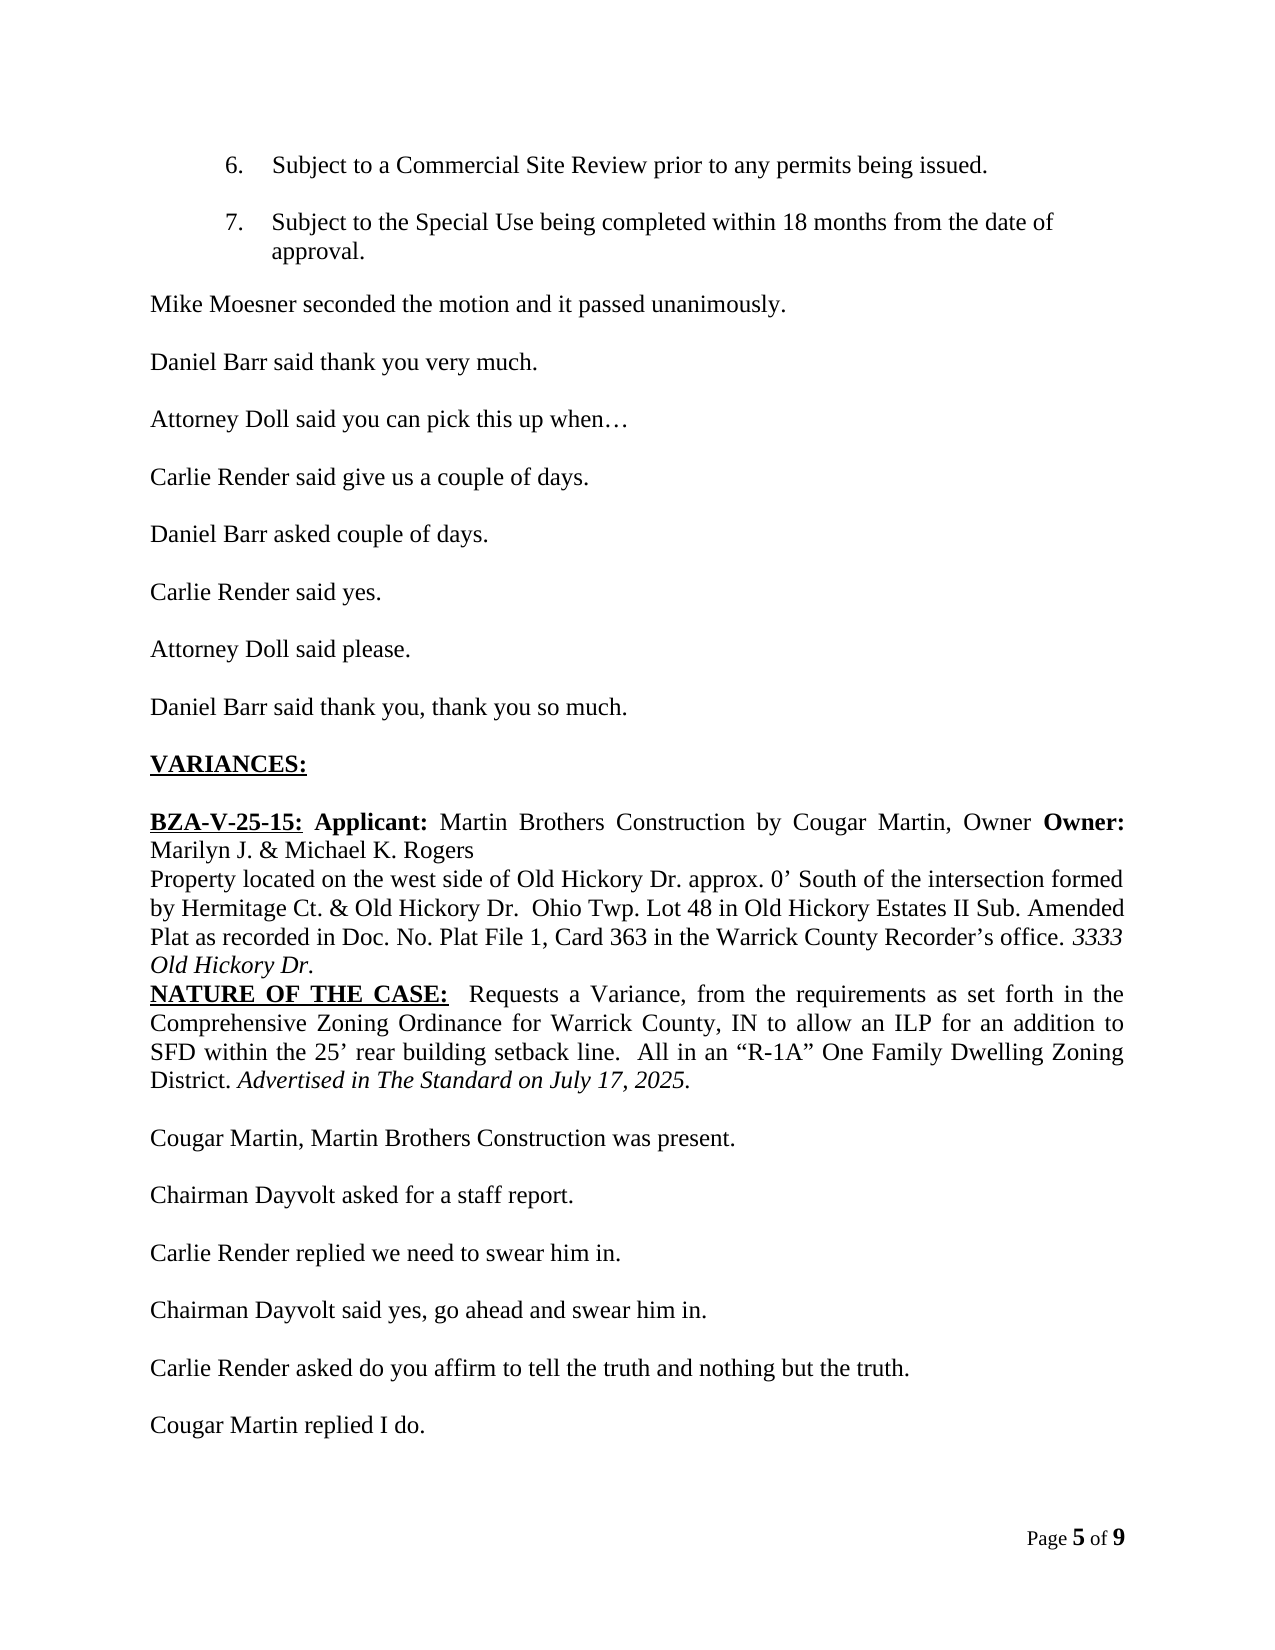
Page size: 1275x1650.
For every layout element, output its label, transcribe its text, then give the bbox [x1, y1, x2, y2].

text Attorney Doll said you can pick this up when… [150, 404, 1125, 433]
text BZA-V-25-15: Applicant: Martin Brothers Construction by Cougar Martin, Owner Owner: Marilyn J. & Michael K. Rogers [150, 807, 1125, 864]
text Daniel Barr asked couple of days. [150, 519, 1125, 548]
text Daniel Barr said thank you, thank you so much. [150, 692, 1125, 720]
text Mike Moesner seconded the motion and it passed unanimously. [150, 289, 1125, 318]
text Property located on the west side of Old Hickory Dr. approx. 0’ South of the intersection formed by Hermitage Ct. & Old Hickory Dr. Ohio Twp. Lot 48 in Old Hickory Estates II Sub. Amended Plat as recorded in Doc. No. Plat File 1, Card 363 in the Warrick County Recorder’s office. 3333 Old Hickory Dr. [150, 864, 1125, 979]
list Subject to the Special Use being completed within 18 months from the date of approval. [225, 207, 1125, 265]
text Carlie Render said yes. [150, 577, 1125, 605]
text Chairman Dayvolt asked for a staff report. [150, 1180, 1125, 1209]
text Cougar Martin replied I do. [150, 1410, 1125, 1439]
text Chairman Dayvolt said yes, go ahead and swear him in. [150, 1295, 1125, 1324]
text Daniel Barr said thank you very much. [150, 347, 1125, 375]
text Carlie Render replied we need to swear him in. [150, 1238, 1125, 1267]
text VARIANCES: [150, 749, 1125, 778]
text Cougar Martin, Martin Brothers Construction was present. [150, 1123, 1125, 1152]
text Carlie Render asked do you affirm to tell the truth and nothing but the truth. [150, 1353, 1125, 1382]
text Attorney Doll said please. [150, 634, 1125, 663]
list Subject to a Commercial Site Review prior to any permits being issued. [225, 150, 1125, 179]
text Carlie Render said give us a couple of days. [150, 462, 1125, 490]
text NATURE OF THE CASE: Requests a Variance, from the requirements as set forth in the Comprehensive Zoning Ordinance for Warrick County, IN to allow an ILP for an addition to SFD within the 25’ rear building setback line. All in an “R-1A” One Family Dwelling Zoning District. Advertised in The Standard on July 17, 2025. [150, 979, 1125, 1094]
